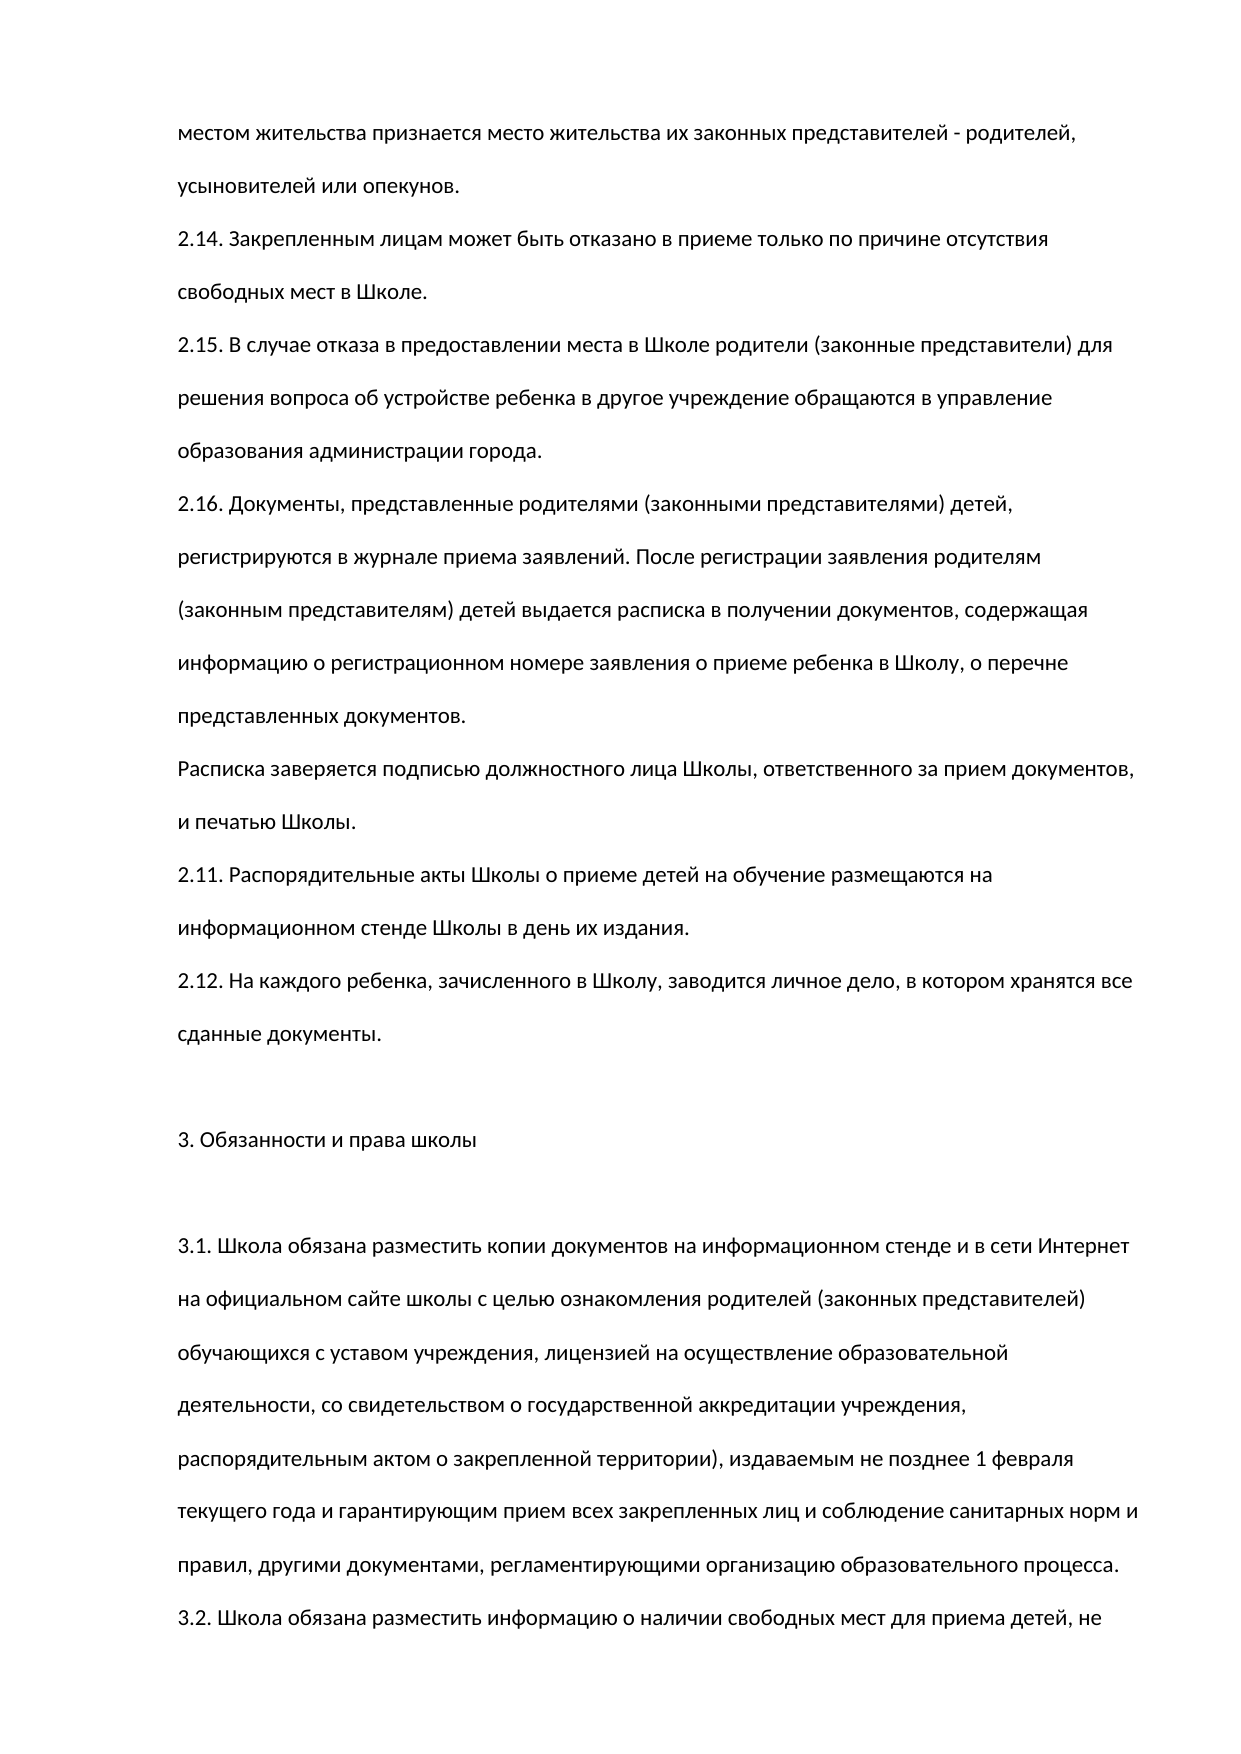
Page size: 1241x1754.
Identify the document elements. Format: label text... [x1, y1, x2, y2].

text решения вопроса об устройстве ребенка в другое учреждение обращаются в управление [177, 383, 1152, 411]
text правил, другими документами, регламентирующими организацию образовательного процесса. [177, 1550, 1152, 1578]
text 3.2. Школа обязана разместить информацию о наличии свободных мест для приема детей, не [177, 1603, 1152, 1631]
text (законным представителям) детей выдается расписка в получении документов, содержащая [177, 595, 1152, 623]
text 2.15. В случае отказа в предоставлении места в Школе родители (законные представители) для [177, 330, 1152, 358]
text 2.12. На каждого ребенка, зачисленного в Школу, заводится личное дело, в котором хранятся все [177, 966, 1152, 994]
text 2.16. Документы, представленные родителями (законными представителями) детей, [177, 489, 1152, 517]
text сданные документы. [177, 1019, 1152, 1047]
text 3. Обязанности и права школы [177, 1126, 1152, 1153]
text представленных документов. [177, 701, 1152, 729]
text текущего года и гарантирующим прием всех закрепленных лиц и соблюдение санитарных норм и [177, 1497, 1152, 1525]
text местом жительства признается место жительства их законных представителей - родителей, [177, 118, 1152, 146]
text образования администрации города. [177, 436, 1152, 464]
text деятельности, со свидетельством о государственной аккредитации учреждения, [177, 1391, 1152, 1419]
text усыновителей или опекунов. [177, 171, 1152, 199]
text информацию о регистрационном номере заявления о приеме ребенка в Школу, о перечне [177, 648, 1152, 676]
text 3.1. Школа обязана разместить копии документов на информационном стенде и в сети Интернет [177, 1232, 1152, 1259]
text обучающихся с уставом учреждения, лицензией на осуществление образовательной [177, 1338, 1152, 1366]
text и печатью Школы. [177, 807, 1152, 835]
text 2.11. Распорядительные акты Школы о приеме детей на обучение размещаются на [177, 860, 1152, 888]
text свободных мест в Школе. [177, 277, 1152, 305]
text на официальном сайте школы с целью ознакомления родителей (законных представителей) [177, 1284, 1152, 1313]
text Расписка заверяется подписью должностного лица Школы, ответственного за прием документов, [177, 754, 1152, 782]
text регистрируются в журнале приема заявлений. После регистрации заявления родителям [177, 542, 1152, 570]
text информационном стенде Школы в день их издания. [177, 913, 1152, 941]
text 2.14. Закрепленным лицам может быть отказано в приеме только по причине отсутствия [177, 224, 1152, 252]
text распорядительным актом о закрепленной территории), издаваемым не позднее 1 февраля [177, 1444, 1152, 1472]
